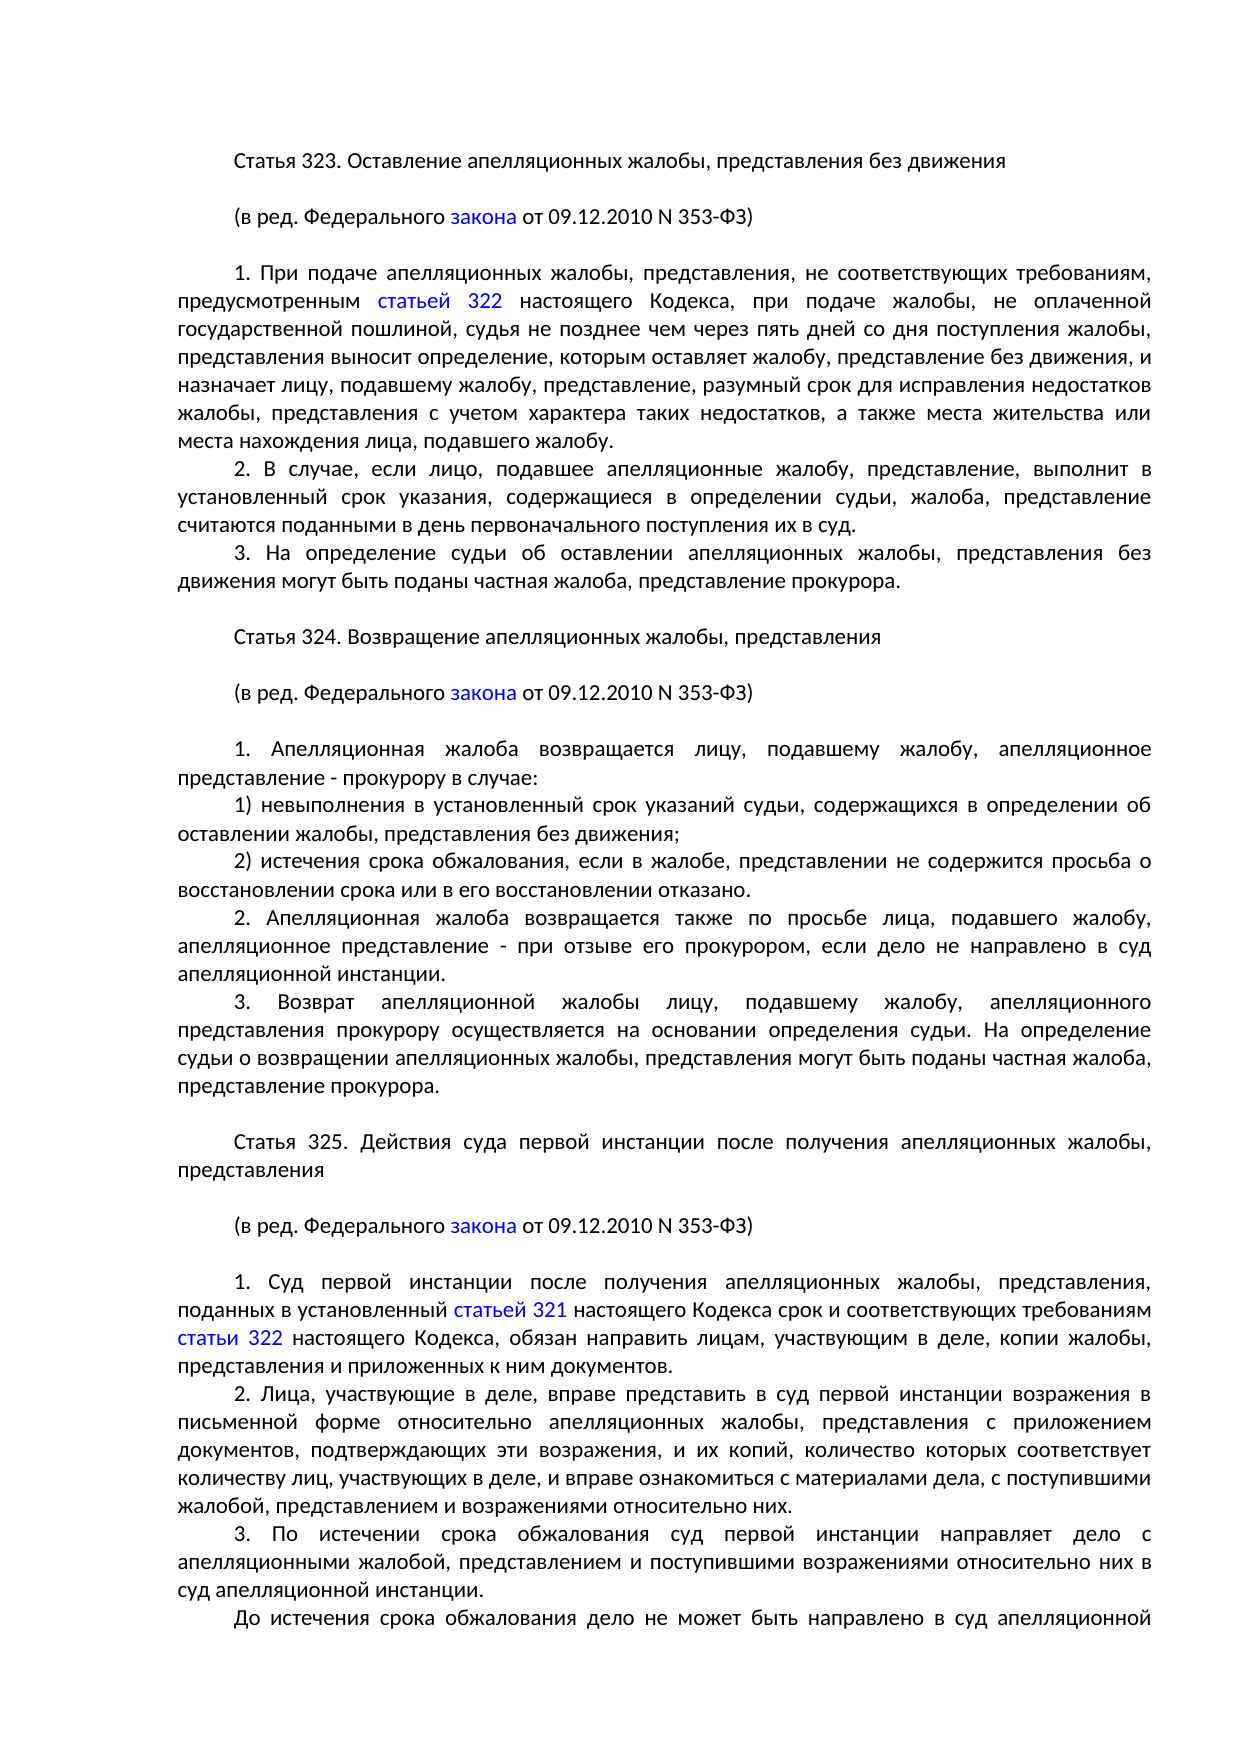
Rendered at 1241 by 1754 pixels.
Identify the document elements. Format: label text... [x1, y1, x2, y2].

text 2. В случае, если лицо, подавшее апелляционные жалобу, представление, выполнит в установленный срок указания, содержащиеся в определении судьи, жалоба, представление считаются поданными в день первоначального поступления их в суд. [177, 454, 1152, 538]
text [177, 1603, 1152, 1631]
text 3. На определение судьи об оставлении апелляционных жалобы, представления без движения могут быть поданы частная жалоба, представление прокурора. [177, 538, 1152, 594]
text Статья 324. Возвращение апелляционных жалобы, представления [177, 622, 1152, 651]
text Статья 323. Оставление апелляционных жалобы, представления без движения [177, 146, 1152, 174]
text 3. По истечении срока обжалования суд первой инстанции направляет дело с апелляционными жалобой, представлением и поступившими возражениями относительно них в суд апелляционной инстанции. [177, 1519, 1152, 1603]
text (в ред. Федерального закона от 09.12.2010 N 353-ФЗ) [177, 202, 1152, 230]
text 2. Апелляционная жалоба возвращается также по просьбе лица, подавшего жалобу, апелляционное представление - при отзыве его прокурором, если дело не направлено в суд апелляционной инстанции. [177, 903, 1152, 987]
text (в ред. Федерального закона от 09.12.2010 N 353-ФЗ) [177, 1211, 1152, 1239]
text 2. Лица, участвующие в деле, вправе представить в суд первой инстанции возражения в письменной форме относительно апелляционных жалобы, представления с приложением документов, подтверждающих эти возражения, и их копий, количество которых соответствует количеству лиц, участвующих в деле, и вправе ознакомиться с материалами дела, с поступившими жалобой, представлением и возражениями относительно них. [177, 1379, 1152, 1519]
text 3. Возврат апелляционной жалобы лицу, подавшему жалобу, апелляционного представления прокурору осуществляется на основании определения судьи. На определение судьи о возвращении апелляционных жалобы, представления могут быть поданы частная жалоба, представление прокурора. [177, 987, 1152, 1099]
text 1. При подаче апелляционных жалобы, представления, не соответствующих требованиям, предусмотренным статьей 322 настоящего Кодекса, при подаче жалобы, не оплаченной государственной пошлиной, судья не позднее чем через пять дней со дня поступления жалобы, представления выносит определение, которым оставляет жалобу, представление без движения, и назначает лицу, подавшему жалобу, представление, разумный срок для исправления недостатков жалобы, представления с учетом характера таких недостатков, а также места жительства или места нахождения лица, подавшего жалобу. [177, 258, 1152, 454]
text 1. Суд первой инстанции после получения апелляционных жалобы, представления, поданных в установленный статьей 321 настоящего Кодекса срок и соответствующих требованиям статьи 322 настоящего Кодекса, обязан направить лицам, участвующим в деле, копии жалобы, представления и приложенных к ним документов. [177, 1267, 1152, 1379]
text Статья 325. Действия суда первой инстанции после получения апелляционных жалобы, представления [177, 1127, 1152, 1183]
text (в ред. Федерального закона от 09.12.2010 N 353-ФЗ) [177, 678, 1152, 707]
text 2) истечения срока обжалования, если в жалобе, представлении не содержится просьба о восстановлении срока или в его восстановлении отказано. [177, 847, 1152, 903]
text 1. Апелляционная жалоба возвращается лицу, подавшему жалобу, апелляционное представление - прокурору в случае: [177, 734, 1152, 791]
text 1) невыполнения в установленный срок указаний судьи, содержащихся в определении об оставлении жалобы, представления без движения; [177, 791, 1152, 847]
